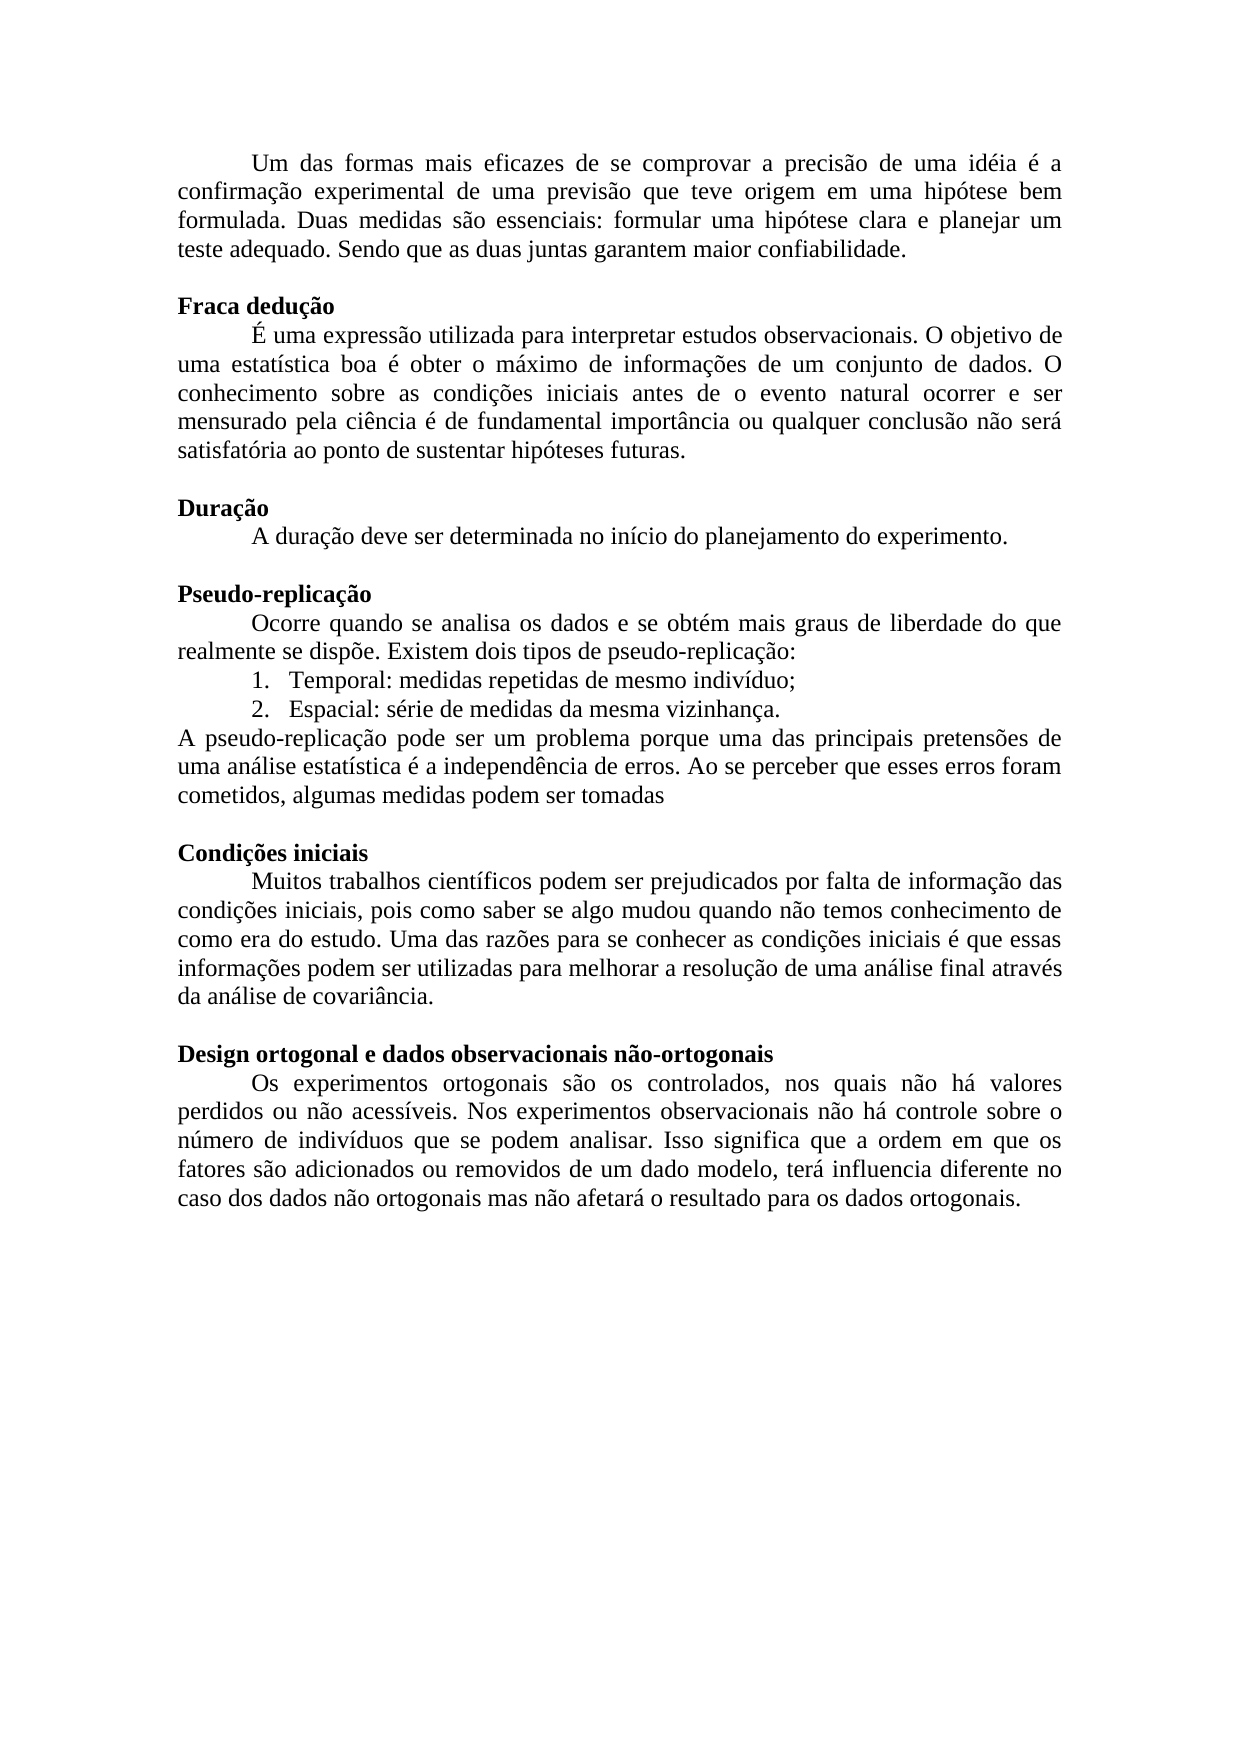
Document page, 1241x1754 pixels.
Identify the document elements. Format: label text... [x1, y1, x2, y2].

text Design ortogonal e dados observacionais não-ortogonais [177, 1039, 1063, 1068]
text Os experimentos ortogonais são os controlados, nos quais não há valores perdidos ou não acessíveis. Nos experimentos observacionais não há controle sobre o número de indivíduos que se podem analisar. Isso significa que a ordem em que os fatores são adicionados ou removidos de um dado modelo, terá influencia diferente no caso dos dados não ortogonais mas não afetará o resultado para os dados ortogonais. [177, 1068, 1063, 1211]
text É uma expressão utilizada para interpretar estudos observacionais. O objetivo de uma estatística boa é obter o máximo de informações de um conjunto de dados. O conhecimento sobre as condições iniciais antes de o evento natural ocorrer e ser mensurado pela ciência é de fundamental importância ou qualquer conclusão não será satisfatória ao ponto de sustentar hipóteses futuras. [177, 320, 1063, 464]
text Fraca dedução [177, 291, 1063, 320]
text A pseudo-replicação pode ser um problema porque uma das principais pretensões de uma análise estatística é a independência de erros. Ao se perceber que esses erros foram cometidos, algumas medidas podem ser tomadas [177, 723, 1063, 809]
text Pseudo-replicação [177, 579, 1063, 608]
text Um das formas mais eficazes de se comprovar a precisão de uma idéia é a confirmação experimental de uma previsão que teve origem em uma hipótese bem formulada. Duas medidas são essenciais: formular uma hipótese clara e planejar um teste adequado. Sendo que as duas juntas garantem maior confiabilidade. [177, 148, 1063, 263]
text Condições iniciais [177, 838, 1063, 866]
text Muitos trabalhos científicos podem ser prejudicados por falta de informação das condições iniciais, pois como saber se algo mudou quando não temos conhecimento de como era do estudo. Uma das razões para se conhecer as condições iniciais é que essas informações podem ser utilizadas para melhorar a resolução de uma análise final através da análise de covariância. [177, 866, 1063, 1010]
list Temporal: medidas repetidas de mesmo indivíduo; [251, 665, 1063, 694]
text Duração [177, 493, 1063, 521]
list Espacial: série de medidas da mesma vizinhança. [251, 694, 1063, 723]
text Ocorre quando se analisa os dados e se obtém mais graus de liberdade do que realmente se dispõe. Existem dois tipos de pseudo-replicação: [177, 608, 1063, 665]
text A duração deve ser determinada no início do planejamento do experimento. [177, 521, 1063, 550]
